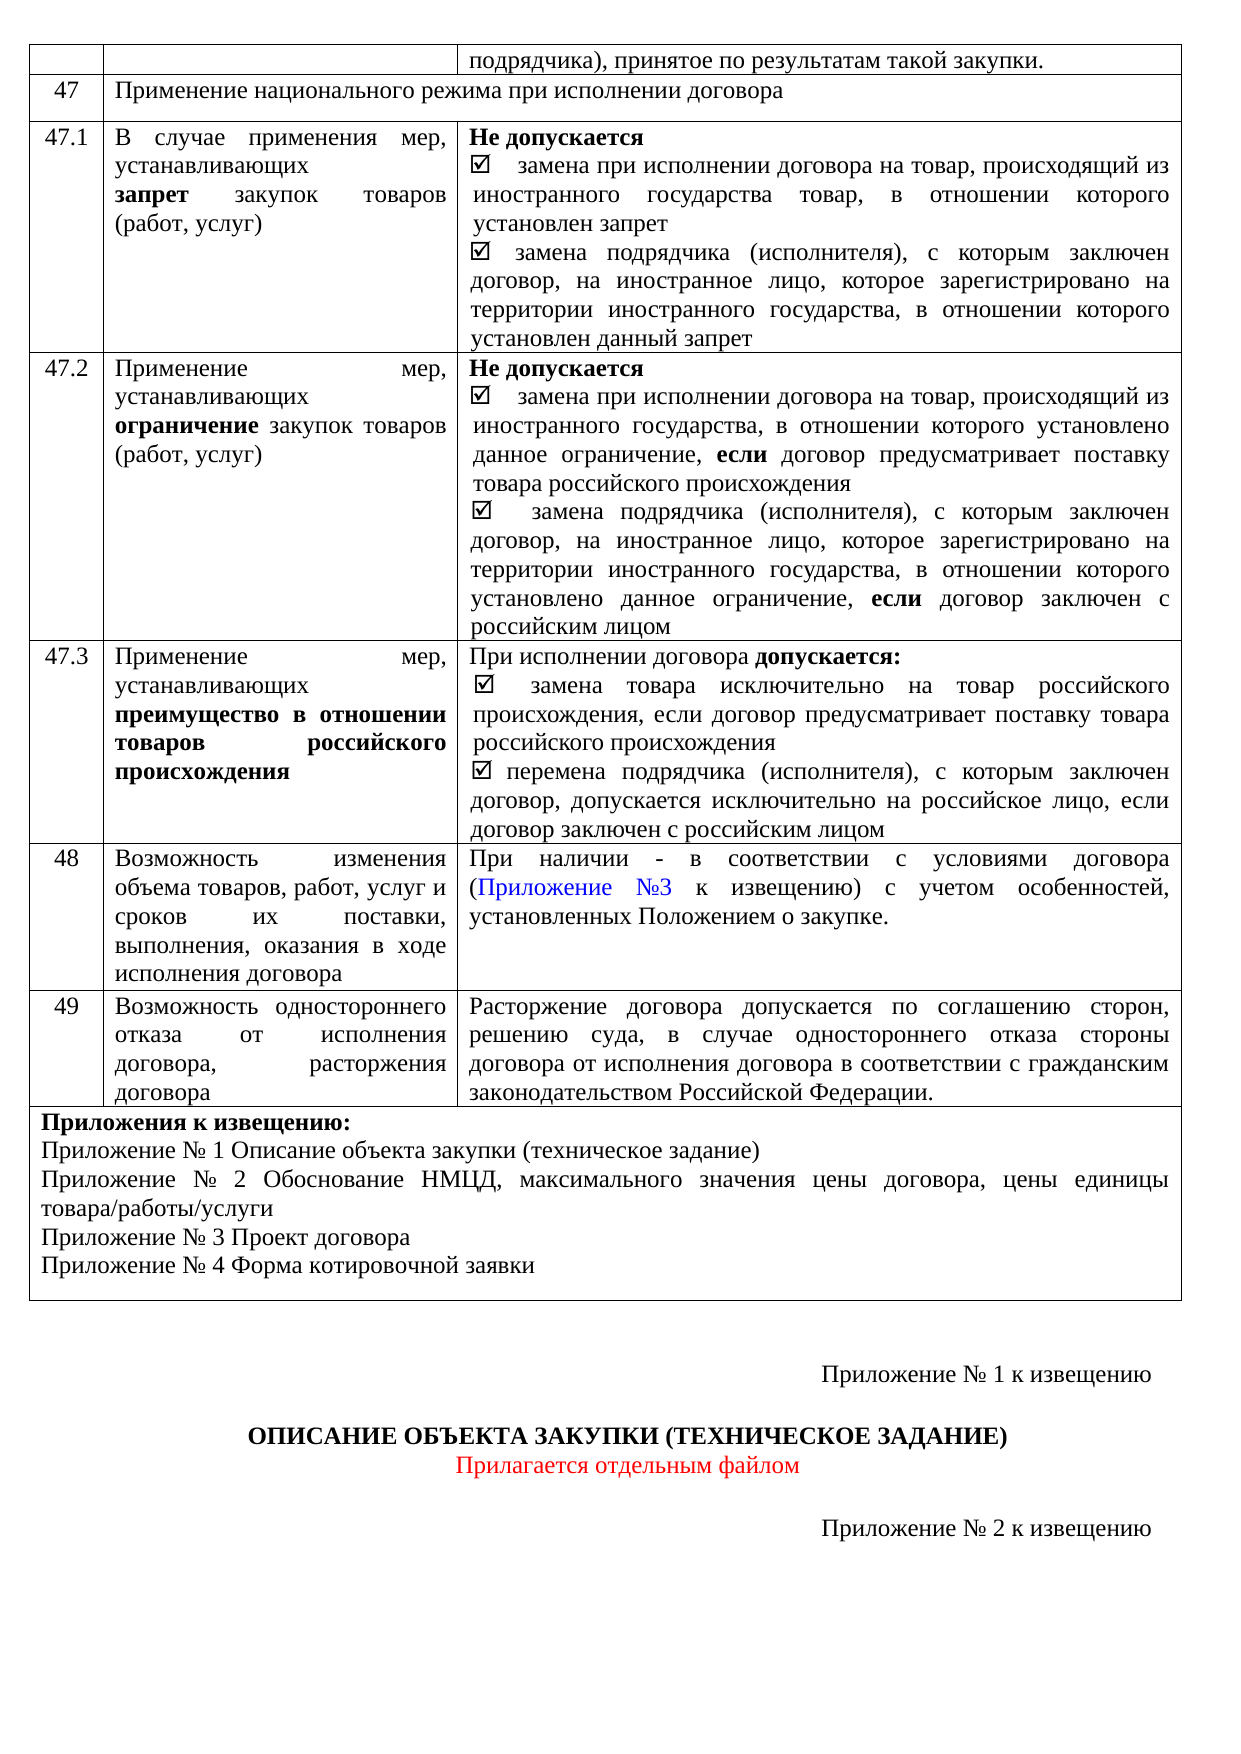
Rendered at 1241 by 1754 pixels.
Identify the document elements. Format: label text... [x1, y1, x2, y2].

table_cell При исполнении договора допускается: замена товара исключительно на товар российского происхождения, если договор предусматривает поставку товара российского происхождения перемена подрядчика (исполнителя), с которым заключен договор, допускается исключительно на российское лицо, если договор заключен с российским лицом [458, 641, 1181, 842]
text ОПИСАНИЕ ОБЪЕКТА ЗАКУПКИ (ТЕХНИЧЕСКОЕ ЗАДАНИЕ) [103, 1421, 1152, 1450]
text Приложение № 1 к извещению [103, 1359, 1152, 1387]
table_cell 47.1 [30, 122, 103, 352]
table_cell 46 [30, 45, 103, 74]
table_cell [458, 45, 1181, 74]
table_cell 49 [30, 991, 103, 1106]
table_cell При наличии - в соответствии с условиями договора (Приложение №3 к извещению) с учетом особенностей, установленных Положением о закупке. [458, 844, 1181, 990]
table_cell Расторжение договора допускается по соглашению сторон, решению суда, в случае одностороннего отказа стороны договора от исполнения договора в соответствии с гражданским законодательством Российской Федерации. [458, 991, 1181, 1106]
table_cell Приложения к извещению: Приложение № 1 Описание объекта закупки (техническое задание) Приложение № 2 Обоснование НМЦД, максимального значения цены договора, цены единицы товара/работы/услуги Приложение № 3 Проект договора Приложение № 4 Форма котировочной заявки [30, 1107, 1181, 1300]
table_cell Применение национального режима при исполнении договора [104, 75, 1181, 121]
table_cell Возможность изменения объема товаров, работ, услуг и сроков их поставки, выполнения, оказания в ходе исполнения договора [104, 844, 457, 990]
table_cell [104, 45, 457, 74]
table_cell Не допускается замена при исполнении договора на товар, происходящий из иностранного государства, в отношении которого установлено данное ограничение, если договор предусматривает поставку товара российского происхождения замена подрядчика (исполнителя), с которым заключен договор, на иностранное лицо, которое зарегистрировано на территории иностранного государства, в отношении которого установлено данное ограничение, если договор заключен с российским лицом [458, 353, 1181, 640]
table_cell В случае применения мер, устанавливающих запрет закупок товаров (работ, услуг) [104, 122, 457, 352]
table_cell 48 [30, 844, 103, 990]
table_cell Применение мер, устанавливающих ограничение закупок товаров (работ, услуг) [104, 353, 457, 640]
table_cell 47.3 [30, 641, 103, 842]
text Приложение № 2 к извещению [103, 1513, 1152, 1542]
text Прилагается отдельным файлом [103, 1450, 1152, 1478]
table_cell Возможность одностороннего отказа от исполнения договора, расторжения договора [104, 991, 457, 1106]
table_cell 47 [30, 75, 103, 121]
table_cell 47.2 [30, 353, 103, 640]
table_cell Не допускается замена при исполнении договора на товар, происходящий из иностранного государства товар, в отношении которого установлен запрет замена подрядчика (исполнителя), с которым заключен договор, на иностранное лицо, которое зарегистрировано на территории иностранного государства, в отношении которого установлен данный запрет [458, 122, 1181, 352]
table_cell Применение мер, устанавливающих преимущество в отношении товаров российского происхождения [104, 641, 457, 842]
